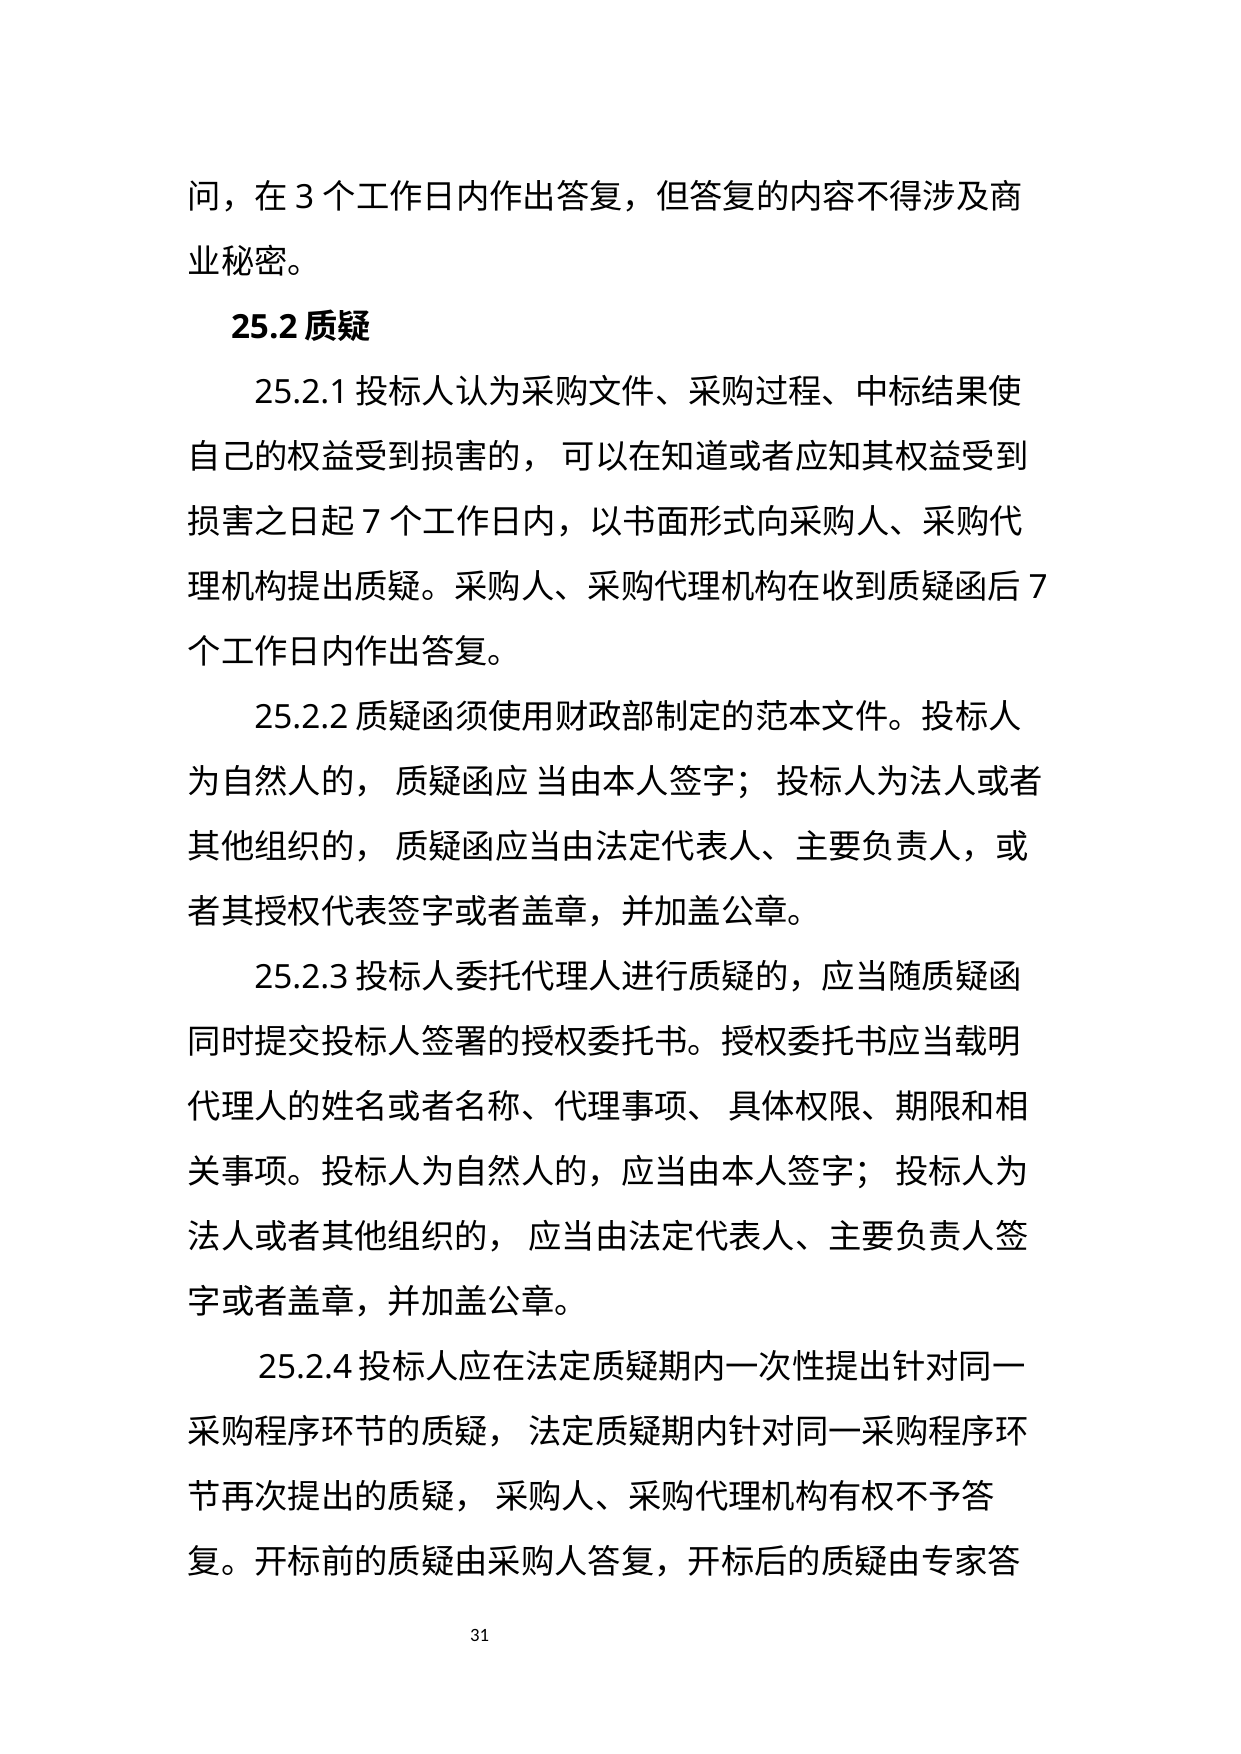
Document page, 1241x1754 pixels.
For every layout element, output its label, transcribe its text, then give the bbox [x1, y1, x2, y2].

text 25.2.3投标人委托代理人进行质疑的，应当随质疑函同时提交投标人签署的授权委托书。授权委托书应当载明代理人的姓名或者名称、代理事项、 具体权限、期限和相关事项。投标人为自然人的，应当由本人签字； 投标人为法人或者其他组织的， 应当由法定代表人、主要负责人签字或者盖章，并加盖公章。 [187, 942, 1052, 1332]
text 25.2质疑 [187, 292, 1053, 357]
text 25.2.1投标人认为采购文件、采购过程、中标结果使自己的权益受到损害的， 可以在知道或者应知其权益受到损害之日起 7 个工作日内，以书面形式向采购人、采购代理机构提出质疑。采购人、采购代理机构在收到质疑函后 7 个工作日内作出答复。 [187, 357, 1052, 682]
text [187, 162, 1053, 292]
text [187, 1332, 1052, 1592]
text 25.2.2质疑函须使用财政部制定的范本文件。投标人为自然人的， 质疑函应 当由本人签字； 投标人为法人或者其他组织的， 质疑函应当由法定代表人、主要负责人，或者其授权代表签字或者盖章，并加盖公章。 [187, 682, 1052, 942]
